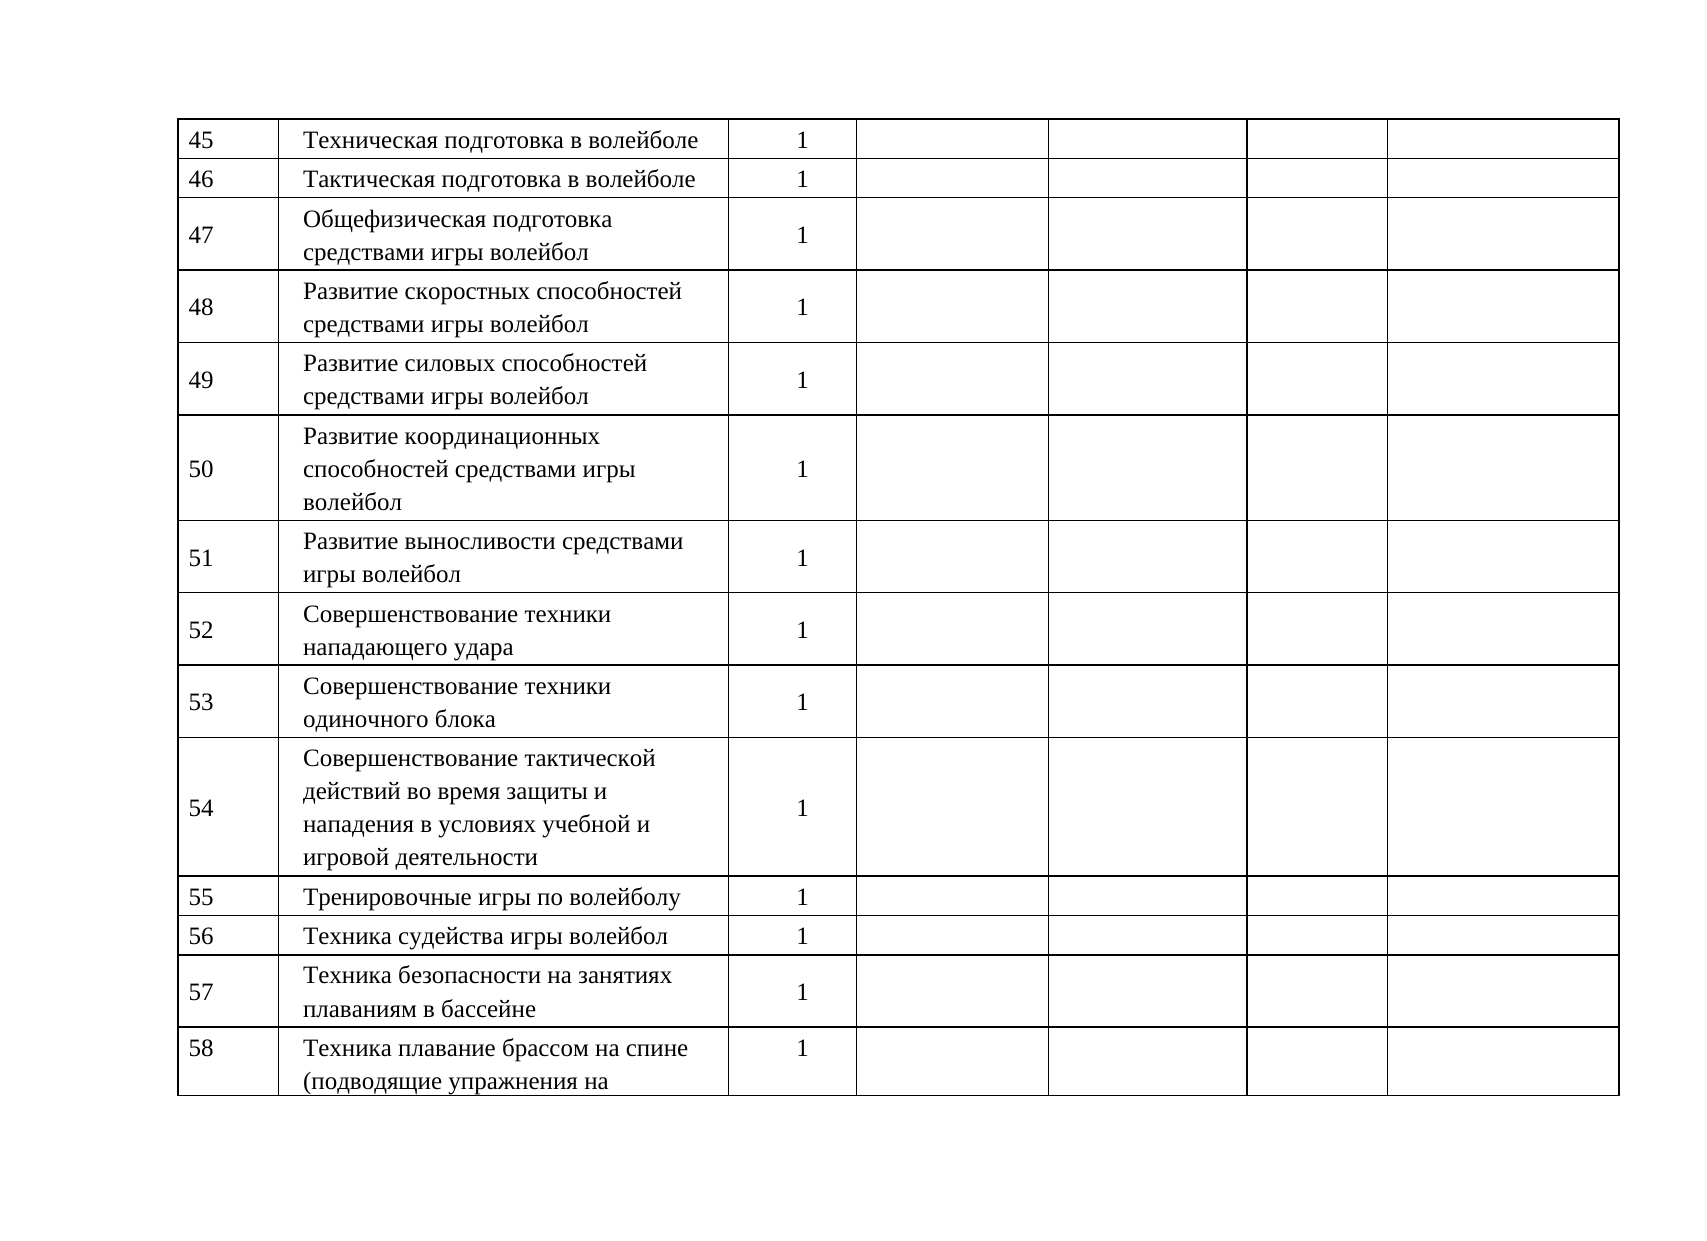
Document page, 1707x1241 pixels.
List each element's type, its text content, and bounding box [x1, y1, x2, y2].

table_cell 57 [179, 956, 278, 1026]
table_cell [857, 916, 1048, 954]
table_cell 1 [729, 120, 856, 157]
table_cell [1049, 738, 1246, 875]
table_cell 1 [729, 593, 856, 664]
table_cell 1 [729, 877, 856, 914]
table_cell [1248, 738, 1387, 875]
table_cell 47 [179, 198, 278, 269]
table_cell Развитие выносливости средствами игры волейбол [279, 521, 728, 592]
table_cell [1248, 1028, 1387, 1095]
table_cell 1 [729, 1028, 856, 1095]
table_cell Техника безопасности на занятиях плаваниям в бассейне [279, 956, 728, 1026]
table_cell [857, 877, 1048, 914]
table_cell Общефизическая подготовка средствами игры волейбол [279, 198, 728, 269]
table_cell [1248, 593, 1387, 664]
table_cell [857, 416, 1048, 519]
table_cell [1049, 916, 1246, 954]
table_cell [1248, 198, 1387, 269]
table_cell [1248, 916, 1387, 954]
table_cell Техническая подготовка в волейболе [279, 120, 728, 157]
table_cell 48 [179, 271, 278, 342]
table_cell 55 [179, 877, 278, 914]
table_cell [857, 271, 1048, 342]
table_cell Техника судейства игры волейбол [279, 916, 728, 954]
table_cell [857, 738, 1048, 875]
table_cell [1049, 271, 1246, 342]
table_cell 45 [179, 120, 278, 157]
table_cell [1388, 916, 1618, 954]
table_cell [857, 120, 1048, 157]
table_cell [1248, 666, 1387, 737]
table_cell Совершенствование техники одиночного блока [279, 666, 728, 737]
table_cell [1248, 120, 1387, 157]
table_cell Развитие координационных способностей средствами игры волейбол [279, 416, 728, 519]
table_cell [1248, 521, 1387, 592]
table_cell 56 [179, 916, 278, 954]
table_cell [1049, 666, 1246, 737]
table_cell 1 [729, 198, 856, 269]
table_cell [1049, 120, 1246, 157]
table_cell [1388, 271, 1618, 342]
table_cell 51 [179, 521, 278, 592]
table_cell [1388, 666, 1618, 737]
table_cell 1 [729, 416, 856, 519]
table_cell [1388, 738, 1618, 875]
table_cell [857, 159, 1048, 197]
table_cell [1248, 271, 1387, 342]
table_cell [1049, 159, 1246, 197]
table_cell [857, 593, 1048, 664]
table_cell [1388, 120, 1618, 157]
table_cell [857, 343, 1048, 414]
table_cell 53 [179, 666, 278, 737]
table_cell [1248, 343, 1387, 414]
table_cell 49 [179, 343, 278, 414]
table_cell [1388, 1028, 1618, 1095]
table_cell Тренировочные игры по волейболу [279, 877, 728, 914]
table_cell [279, 1028, 728, 1095]
table_cell Совершенствование техники нападающего удара [279, 593, 728, 664]
table_cell 50 [179, 416, 278, 519]
table_cell [1388, 343, 1618, 414]
table_cell [1049, 343, 1246, 414]
table_cell [1049, 877, 1246, 914]
table_cell 1 [729, 521, 856, 592]
table_cell [857, 956, 1048, 1026]
table_cell 1 [729, 956, 856, 1026]
table_cell 1 [729, 159, 856, 197]
table_cell Тактическая подготовка в волейболе [279, 159, 728, 197]
table_cell [1388, 593, 1618, 664]
table_cell [1248, 416, 1387, 519]
table_cell Развитие скоростных способностей средствами игры волейбол [279, 271, 728, 342]
table_cell [857, 198, 1048, 269]
table_cell 52 [179, 593, 278, 664]
table_cell [1049, 956, 1246, 1026]
table_cell [1248, 877, 1387, 914]
table_cell 46 [179, 159, 278, 197]
table_cell [1049, 1028, 1246, 1095]
table_cell [1388, 198, 1618, 269]
table_cell [1248, 159, 1387, 197]
table_cell [857, 521, 1048, 592]
table_cell [1388, 521, 1618, 592]
table_cell 58 [179, 1028, 278, 1095]
table_cell 1 [729, 343, 856, 414]
table_cell [1388, 956, 1618, 1026]
table_cell 1 [729, 666, 856, 737]
table_cell [1388, 159, 1618, 197]
table_cell 1 [729, 916, 856, 954]
table_cell [857, 1028, 1048, 1095]
table_cell [1049, 521, 1246, 592]
table_cell [1049, 198, 1246, 269]
table_cell Развитие силовых способностей средствами игры волейбол [279, 343, 728, 414]
table_cell 54 [179, 738, 278, 875]
table_cell [1049, 593, 1246, 664]
table_cell [1388, 416, 1618, 519]
table_cell [1049, 416, 1246, 519]
table_cell 1 [729, 271, 856, 342]
table_cell 1 [729, 738, 856, 875]
table_cell [1388, 877, 1618, 914]
table_cell Совершенствование тактической действий во время защиты и нападения в условиях учебной и игровой деятельности [279, 738, 728, 875]
table_cell [1248, 956, 1387, 1026]
table_cell [857, 666, 1048, 737]
